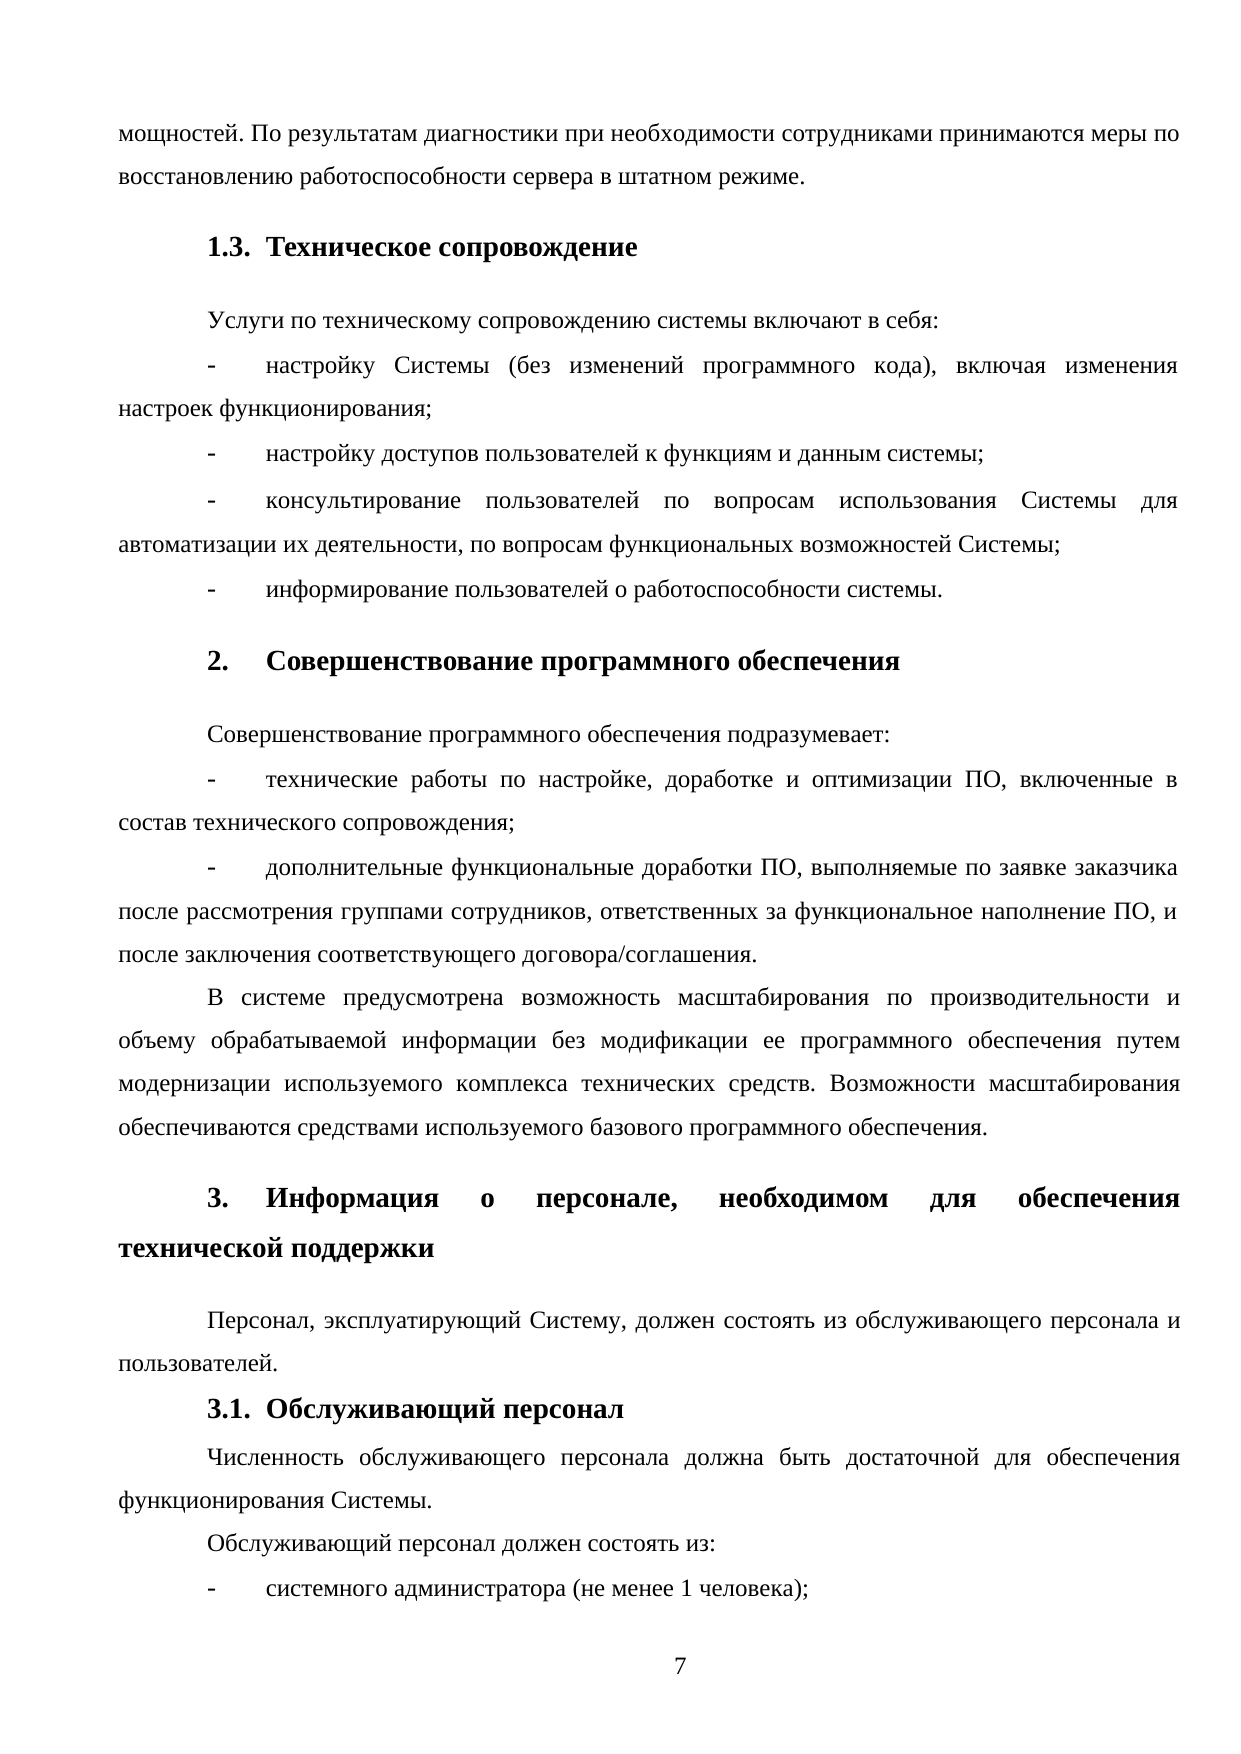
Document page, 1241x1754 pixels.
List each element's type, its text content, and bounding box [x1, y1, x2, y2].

text технические работы по настройке, доработке и оптимизации ПО, включенные в состав технического сопровождения; [118, 762, 1179, 836]
text Совершенствование программного обеспечения подразумевает: [118, 719, 1181, 747]
subtitle Совершенствование программного обеспечения [118, 643, 1181, 677]
list Обслуживающий персонал [118, 1392, 1181, 1425]
subtitle Информация о персонале, необходимом для обеспечения технической поддержки [118, 1180, 1181, 1264]
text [118, 118, 1181, 190]
text Численность обслуживающего персонала должна быть достаточной для обеспечения функционирования Системы. [118, 1442, 1181, 1514]
text информирование пользователей о работоспособности системы. [118, 572, 1179, 603]
text настройку Системы (без изменений программного кода), включая изменения настроек функционирования; [118, 348, 1179, 422]
text Персонал, эксплуатирующий Систему, должен состоять из обслуживающего персонала и пользователей. [118, 1305, 1181, 1377]
text Услуги по техническому сопровождению системы включают в себя: [118, 305, 1181, 333]
text настройку доступов пользователей к функциям и данным системы; [118, 436, 1179, 468]
text дополнительные функциональные доработки ПО, выполняемые по заявке заказчика после рассмотрения группами сотрудников, ответственных за функциональное наполнение ПО, и после заключения соответствующего договора/соглашения. [118, 851, 1179, 968]
text Обслуживающий персонал должен состоять из: [118, 1528, 1181, 1557]
text консультирование пользователей по вопросам использования Системы для автоматизации их деятельности, по вопросам функциональных возможностей Системы; [118, 483, 1179, 557]
subtitle Техническое сопровождение [118, 229, 1181, 263]
text В системе предусмотрена возможность масштабирования по производительности и объему обрабатываемой информации без модификации ее программного обеспечения путем модернизации используемого комплекса технических средств. Возможности масштабирования обеспечиваются средствами используемого базового программного обеспечения. [118, 982, 1181, 1140]
text системного администратора (не менее 1 человека); [118, 1571, 1179, 1602]
